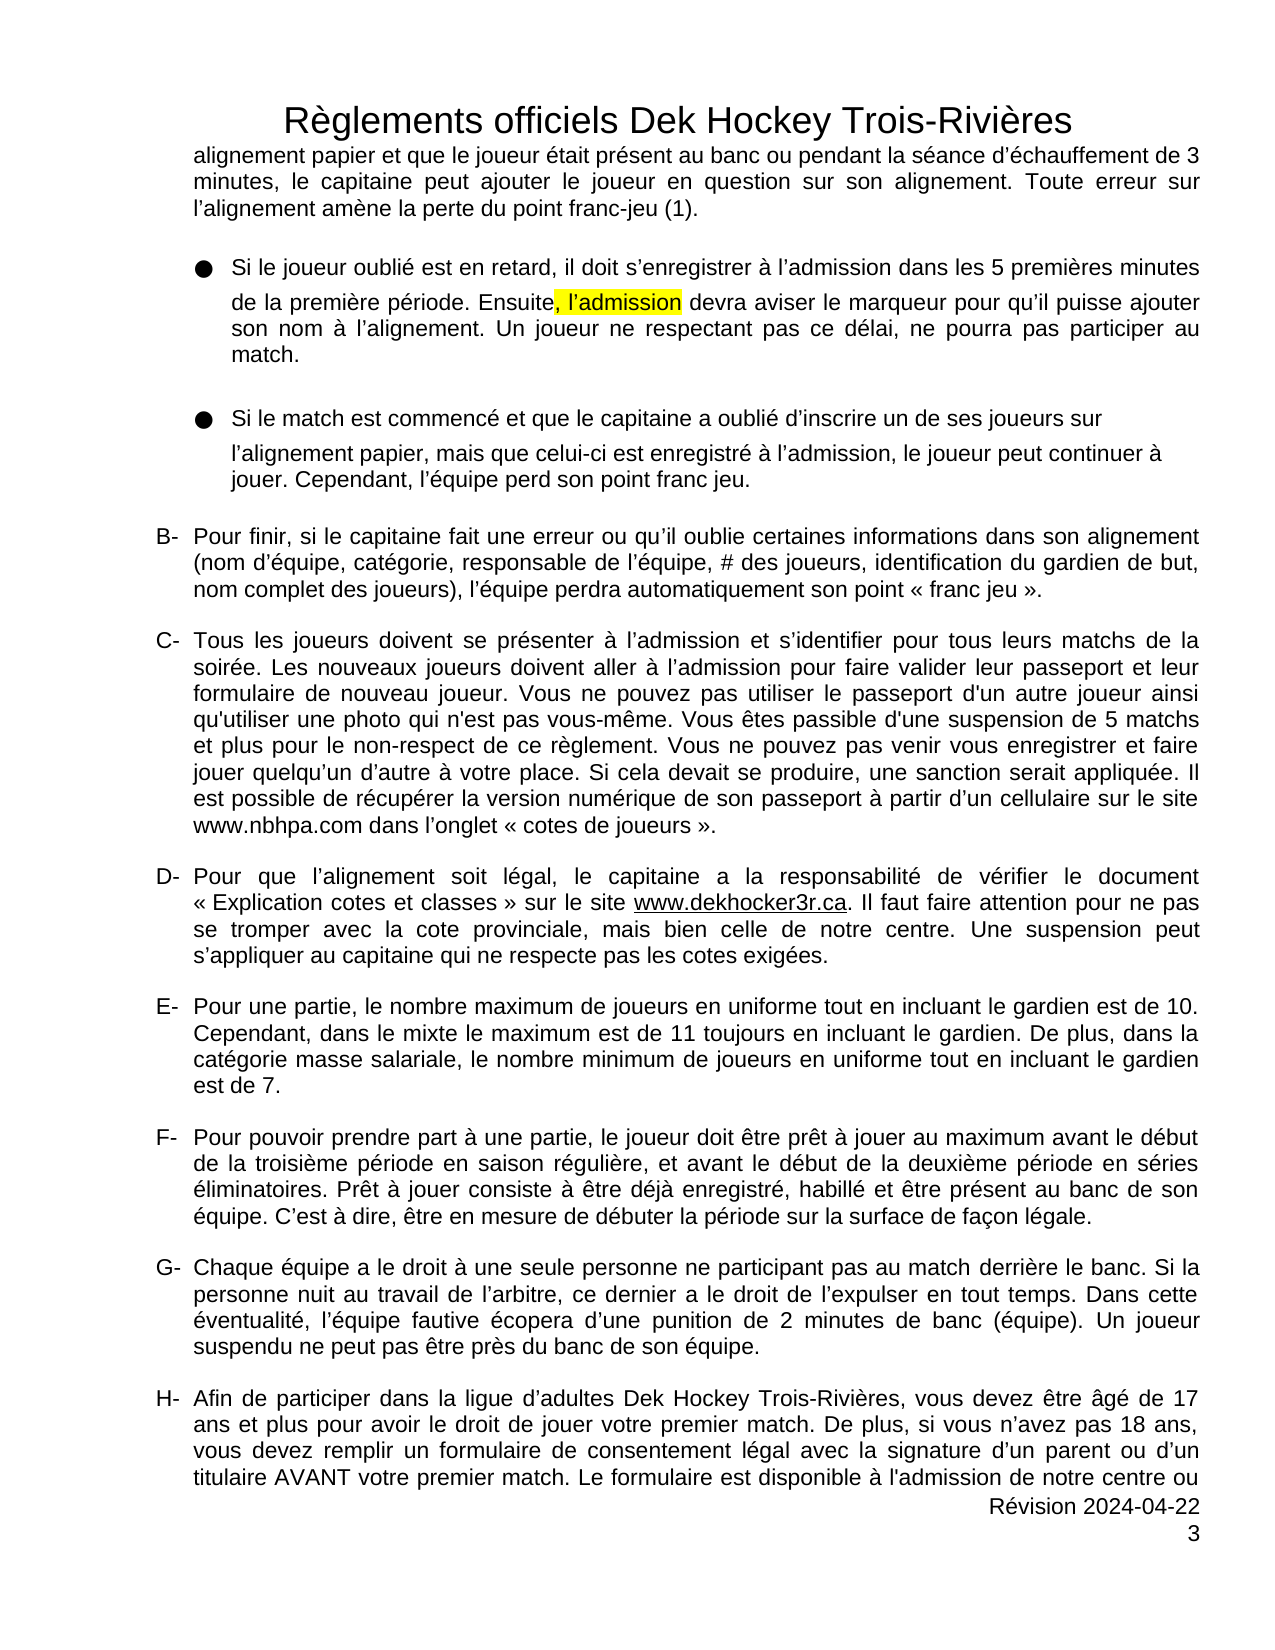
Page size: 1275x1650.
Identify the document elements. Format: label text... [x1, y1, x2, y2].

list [156, 142, 1200, 221]
list Pour une partie, le nombre maximum de joueurs en uniforme tout en incluant le gardien est de 10. Cependant, dans le mixte le maximum est de 11 toujours en incluant le gardien. De plus, dans la catégorie masse salariale, le nombre minimum de joueurs en uniforme tout en incluant le gardien est de 7. [156, 993, 1200, 1099]
list Pour pouvoir prendre part à une partie, le joueur doit être prêt à jouer au maximum avant le début de la troisième période en saison régulière, et avant le début de la deuxième période en séries éliminatoires. Prêt à jouer consiste à être déjà enregistré, habillé et être présent au banc de son équipe. C’est à dire, être en mesure de débuter la période sur la surface de façon légale. [156, 1124, 1200, 1229]
list Si le joueur oublié est en retard, il doit s’enregistrer à l’admission dans les 5 premières minutes de la première période. Ensuite, l’admission devra aviser le marqueur pour qu’il puisse ajouter son nom à l’alignement. Un joueur ne respectant pas ce délai, ne pourra pas participer au match. [193, 242, 1200, 368]
list Pour finir, si le capitaine fait une erreur ou qu’il oublie certaines informations dans son alignement (nom d’équipe, catégorie, responsable de l’équipe, # des joueurs, identification du gardien de but, nom complet des joueurs), l’équipe perdra automatiquement son point « franc jeu ». [156, 523, 1200, 602]
list Tous les joueurs doivent se présenter à l’admission et s’identifier pour tous leurs matchs de la soirée. Les nouveaux joueurs doivent aller à l’admission pour faire valider leur passeport et leur formulaire de nouveau joueur. Vous ne pouvez pas utiliser le passeport d'un autre joueur ainsi qu'utiliser une photo qui n'est pas vous-même. Vous êtes passible d'une suspension de 5 matchs et plus pour le non-respect de ce règlement. Vous ne pouvez pas venir vous enregistrer et faire jouer quelqu’un d’autre à votre place. Si cela devait se produire, une sanction serait appliquée. Il est possible de récupérer la version numérique de son passeport à partir d’un cellulaire sur le site www.nbhpa.com dans l’onglet « cotes de joueurs ». [156, 627, 1200, 838]
list Chaque équipe a le droit à une seule personne ne participant pas au match derrière le banc. Si la personne nuit au travail de l’arbitre, ce dernier a le droit de l’expulser en tout temps. Dans cette éventualité, l’équipe fautive écopera d’une punition de 2 minutes de banc (équipe). Un joueur suspendu ne peut pas être près du banc de son équipe. [156, 1254, 1200, 1359]
list Pour que l’alignement soit légal, le capitaine a la responsabilité de vérifier le document « Explication cotes et classes » sur le site www.dekhocker3r.ca. Il faut faire attention pour ne pas se tromper avec la cote provinciale, mais bien celle de notre centre. Une suspension peut s’appliquer au capitaine qui ne respecte pas les cotes exigées. [156, 863, 1200, 968]
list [156, 1384, 1200, 1490]
list Si le match est commencé et que le capitaine a oublié d’inscrire un de ses joueurs sur l’alignement papier, mais que celui-ci est enregistré à l’admission, le joueur peut continuer à jouer. Cependant, l’équipe perd son point franc jeu. [193, 393, 1200, 492]
